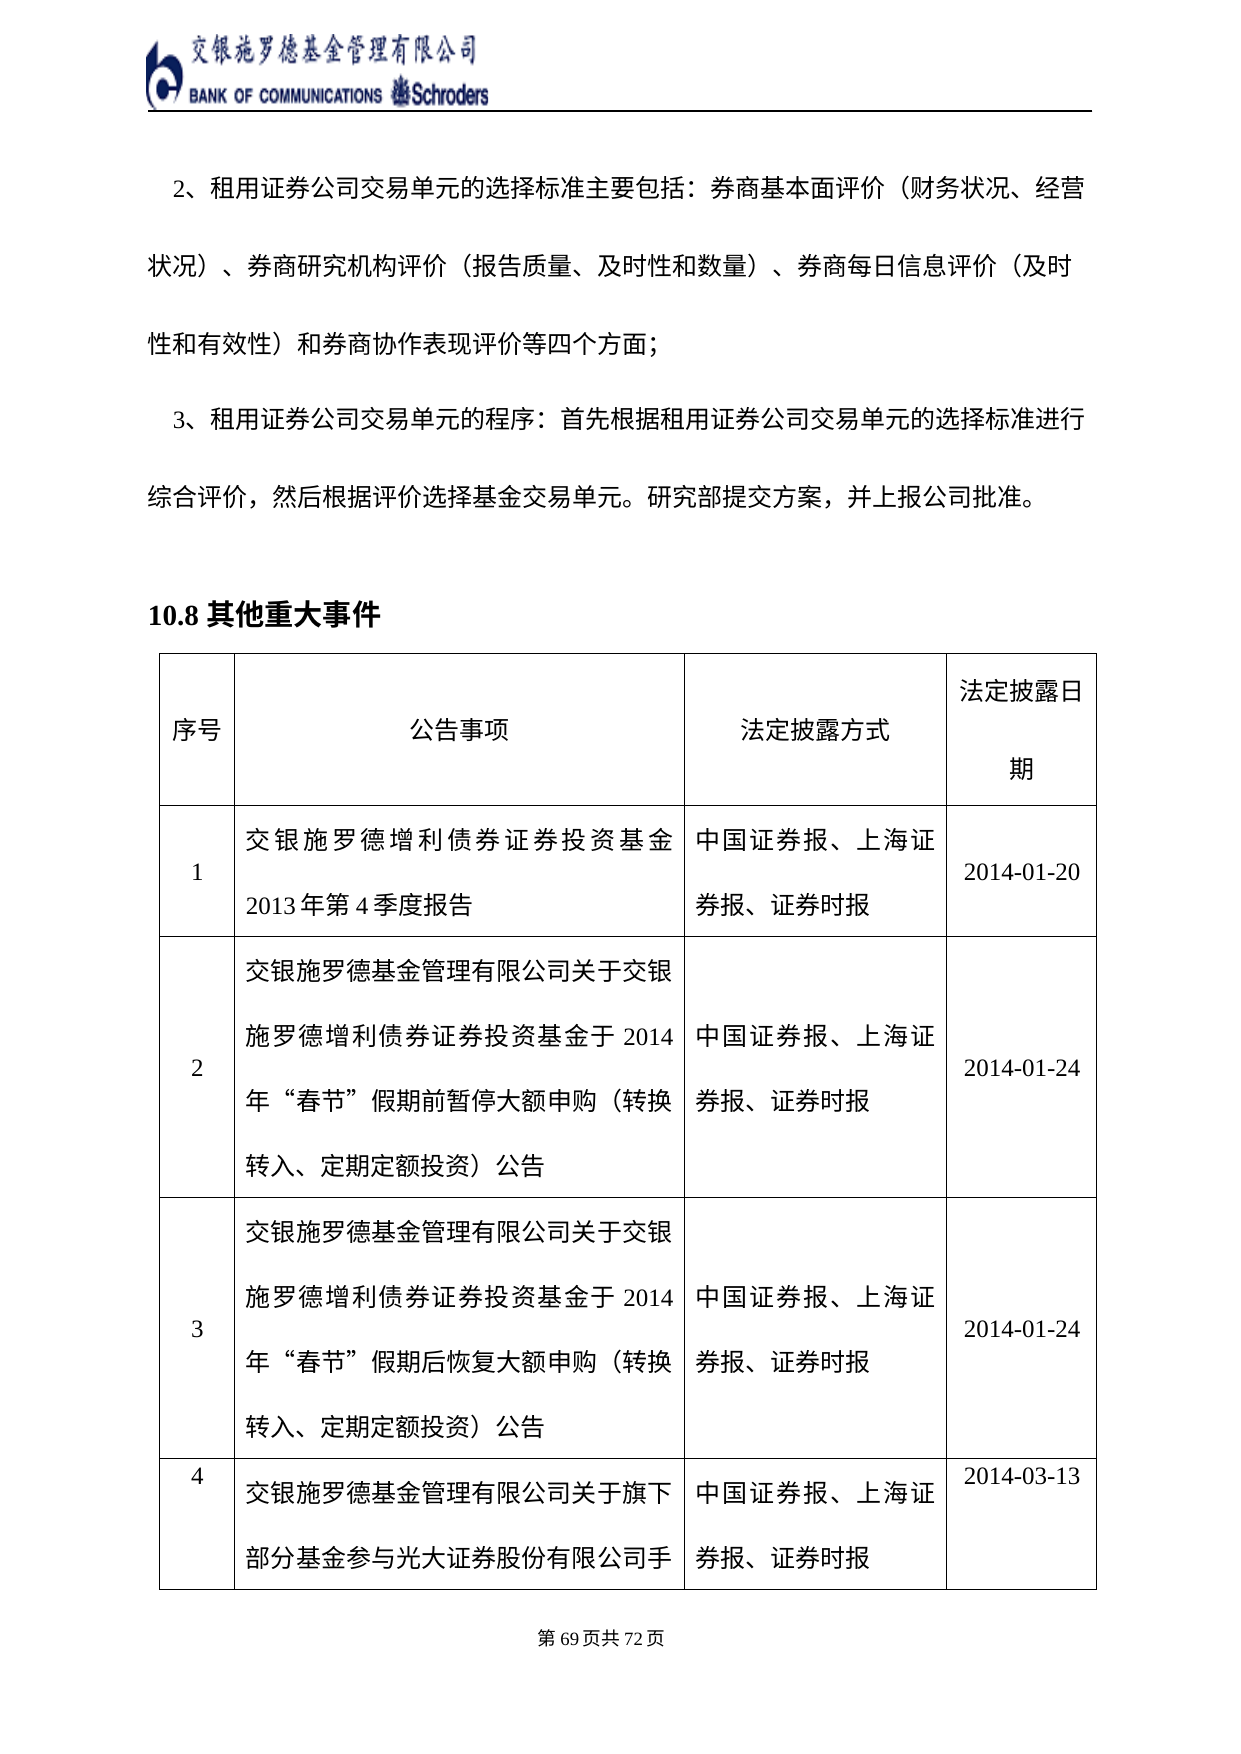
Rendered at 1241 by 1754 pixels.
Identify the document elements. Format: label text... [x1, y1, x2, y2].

table_cell 中国证券报、上海证券报、证券时报 [685, 937, 946, 1197]
table_header 法定披露日期 [947, 654, 1096, 805]
table_cell 2014-01-20 [947, 806, 1096, 936]
table_cell 2014-03-13 [947, 1459, 1096, 1589]
table_cell 3 [160, 1198, 234, 1458]
table_cell 交银施罗德基金管理有限公司关于交银施罗德增利债券证券投资基金于2014年“春节”假期前暂停大额申购（转换转入、定期定额投资）公告 [235, 937, 684, 1197]
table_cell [235, 1459, 684, 1589]
table_cell 1 [160, 806, 234, 936]
table_cell 2 [160, 937, 234, 1197]
text 3、租用证券公司交易单元的程序：首先根据租用证券公司交易单元的选择标准进行综合评价，然后根据评价选择基金交易单元。研究部提交方案，并上报公司批准。 [148, 385, 1092, 528]
table_cell 2014-01-24 [947, 1198, 1096, 1458]
table_cell 中国证券报、上海证券报、证券时报 [685, 1198, 946, 1458]
picture [146, 34, 489, 110]
table_cell 中国证券报、上海证券报、证券时报 [685, 806, 946, 936]
text 2、租用证券公司交易单元的选择标准主要包括：券商基本面评价（财务状况、经营状况）、券商研究机构评价（报告质量、及时性和数量）、券商每日信息评价（及时性和有效性）和券商协作表现评价等四个方面； [148, 154, 1092, 375]
table_cell 2014-01-24 [947, 937, 1096, 1197]
table_header 公告事项 [235, 654, 684, 805]
subtitle 10.8 其他重大事件 [148, 580, 1092, 645]
table_cell 中国证券报、上海证券报、证券时报 [685, 1459, 946, 1589]
table_header 法定披露方式 [685, 654, 946, 805]
table_cell 交银施罗德增利债券证券投资基金2013年第4季度报告 [235, 806, 684, 936]
table_header 序号 [160, 654, 234, 805]
table_cell 交银施罗德基金管理有限公司关于交银施罗德增利债券证券投资基金于2014年“春节”假期后恢复大额申购（转换转入、定期定额投资）公告 [235, 1198, 684, 1458]
table_cell 4 [160, 1459, 234, 1589]
